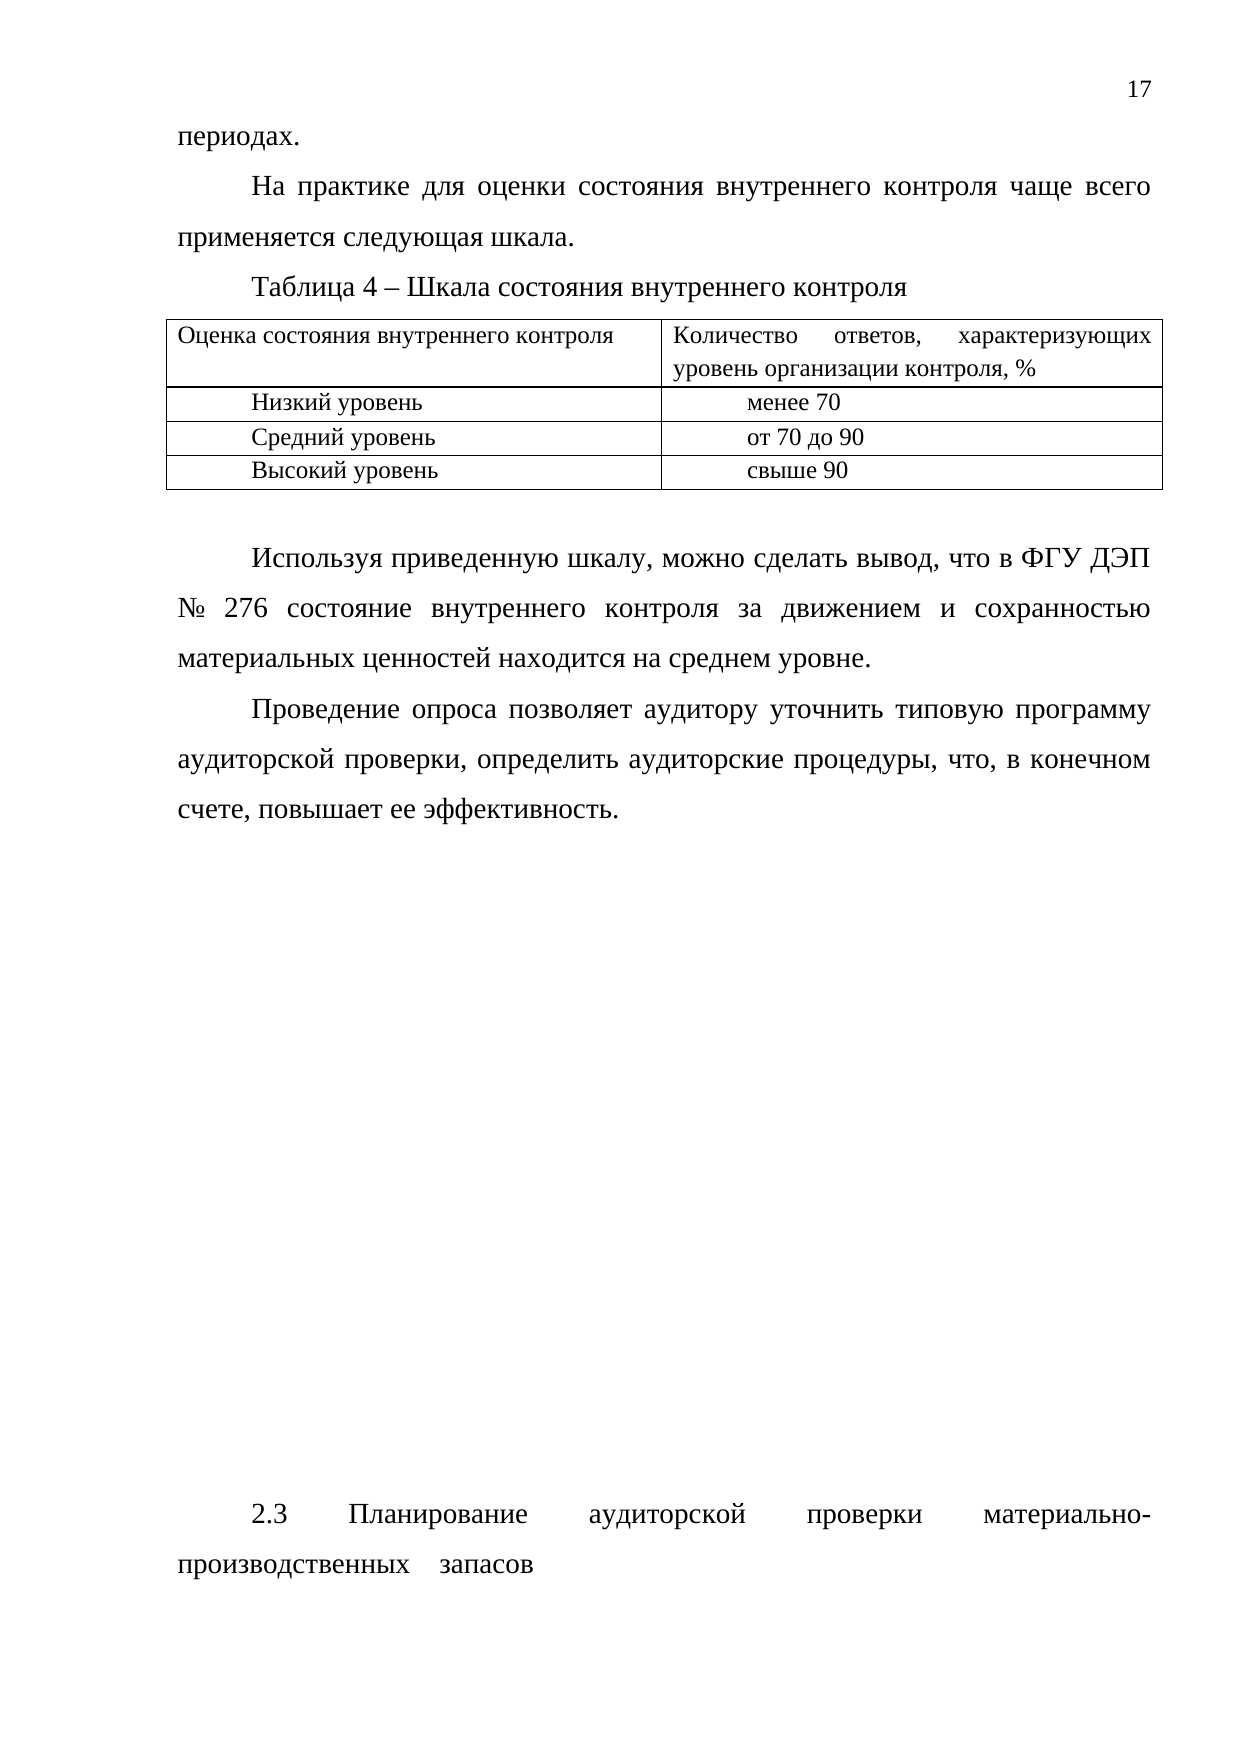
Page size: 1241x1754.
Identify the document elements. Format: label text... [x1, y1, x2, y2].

table_header Количество ответов, характеризующих уровень организации контроля, % [662, 320, 1162, 386]
table_cell Средний уровень [167, 422, 661, 454]
table_cell менее 70 [662, 388, 1162, 421]
text На практике для оценки состояния внутреннего контроля чаще всего применяется следующая шкала. [177, 168, 1152, 252]
text Используя приведенную шкалу, можно сделать вывод, что в ФГУ ДЭП № 276 состояние внутреннего контроля за движением и сохранностью материальных ценностей находится на среднем уровне. [177, 540, 1152, 674]
text Проведение опроса позволяет аудитору уточнить типовую программу аудиторской проверки, определить аудиторские процедуры, что, в конечном счете, повышает ее эффективность. [177, 691, 1152, 825]
table_cell Высокий уровень [167, 456, 661, 489]
text 2.3 Планирование аудиторской проверки материально-производственных запасов [177, 1496, 1152, 1580]
table_cell Низкий уровень [167, 388, 661, 421]
table_header Оценка состояния внутреннего контроля [167, 320, 661, 386]
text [177, 118, 1152, 152]
table_cell от 70 до 90 [662, 422, 1162, 454]
table_cell свыше 90 [662, 456, 1162, 489]
text Таблица 4 – Шкала состояния внутреннего контроля [177, 269, 1152, 303]
